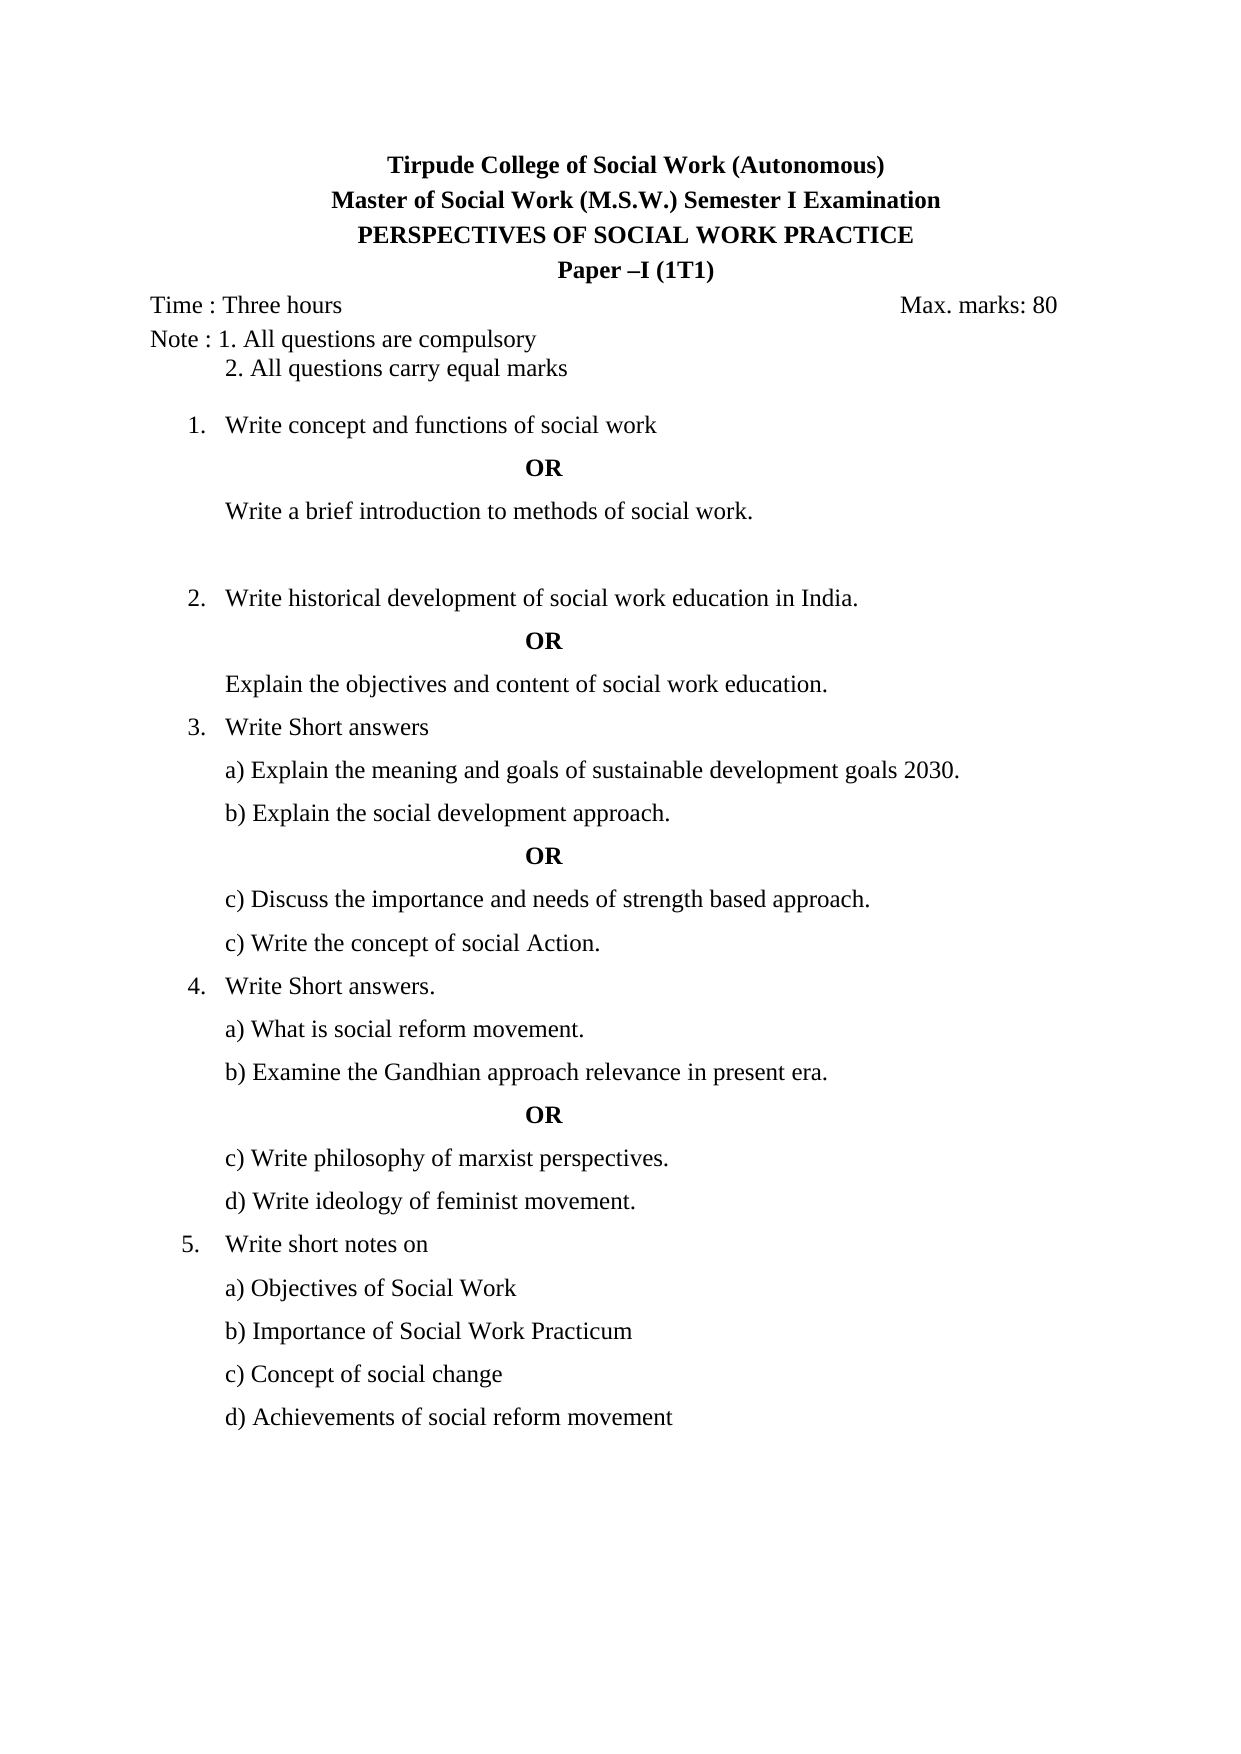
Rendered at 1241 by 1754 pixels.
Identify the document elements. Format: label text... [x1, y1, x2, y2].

list c) Discuss the importance and needs of strength based approach. [225, 884, 1122, 913]
text a) What is social reform movement. [150, 1014, 1122, 1043]
text c) Concept of social change [150, 1359, 1122, 1388]
list OR [450, 626, 1122, 654]
text Note : 1. All questions are compulsory [150, 324, 1122, 353]
text b) Examine the Gandhian approach relevance in present era. [150, 1057, 1122, 1086]
text d) Write ideology of feminist movement. [150, 1186, 1122, 1215]
list b) Explain the social development approach. [225, 798, 1122, 827]
list Write a brief introduction to methods of social work. [225, 496, 1122, 525]
list Write historical development of social work education in India. [187, 583, 1122, 611]
text PERSPECTIVES OF SOCIAL WORK PRACTICE [150, 220, 1122, 249]
text b) Importance of Social Work Practicum [150, 1316, 1122, 1344]
list OR [525, 841, 1122, 870]
text 2. All questions carry equal marks [150, 353, 1122, 381]
text Tirpude College of Social Work (Autonomous) [150, 150, 1122, 179]
list Write Short answers [187, 712, 1122, 741]
list a) Explain the meaning and goals of sustainable development goals 2030. [225, 755, 1122, 784]
text d) Achievements of social reform movement [150, 1402, 1122, 1431]
list c) Write the concept of social Action. [225, 928, 1122, 956]
text 5. Write short notes on [150, 1229, 1122, 1258]
text Time : Three hours Max. marks: 80 [150, 290, 1122, 319]
text a) Objectives of Social Work [150, 1273, 1122, 1301]
text c) Write philosophy of marxist perspectives. [150, 1143, 1122, 1172]
list OR [450, 453, 1122, 482]
list Write concept and functions of social work [187, 410, 1122, 439]
text Master of Social Work (M.S.W.) Semester I Examination [150, 185, 1122, 214]
text Paper –I (1T1) [150, 255, 1122, 284]
text OR [150, 1100, 1122, 1129]
list Explain the objectives and content of social work education. [225, 669, 1122, 698]
text 4. Write Short answers. [150, 971, 1122, 999]
